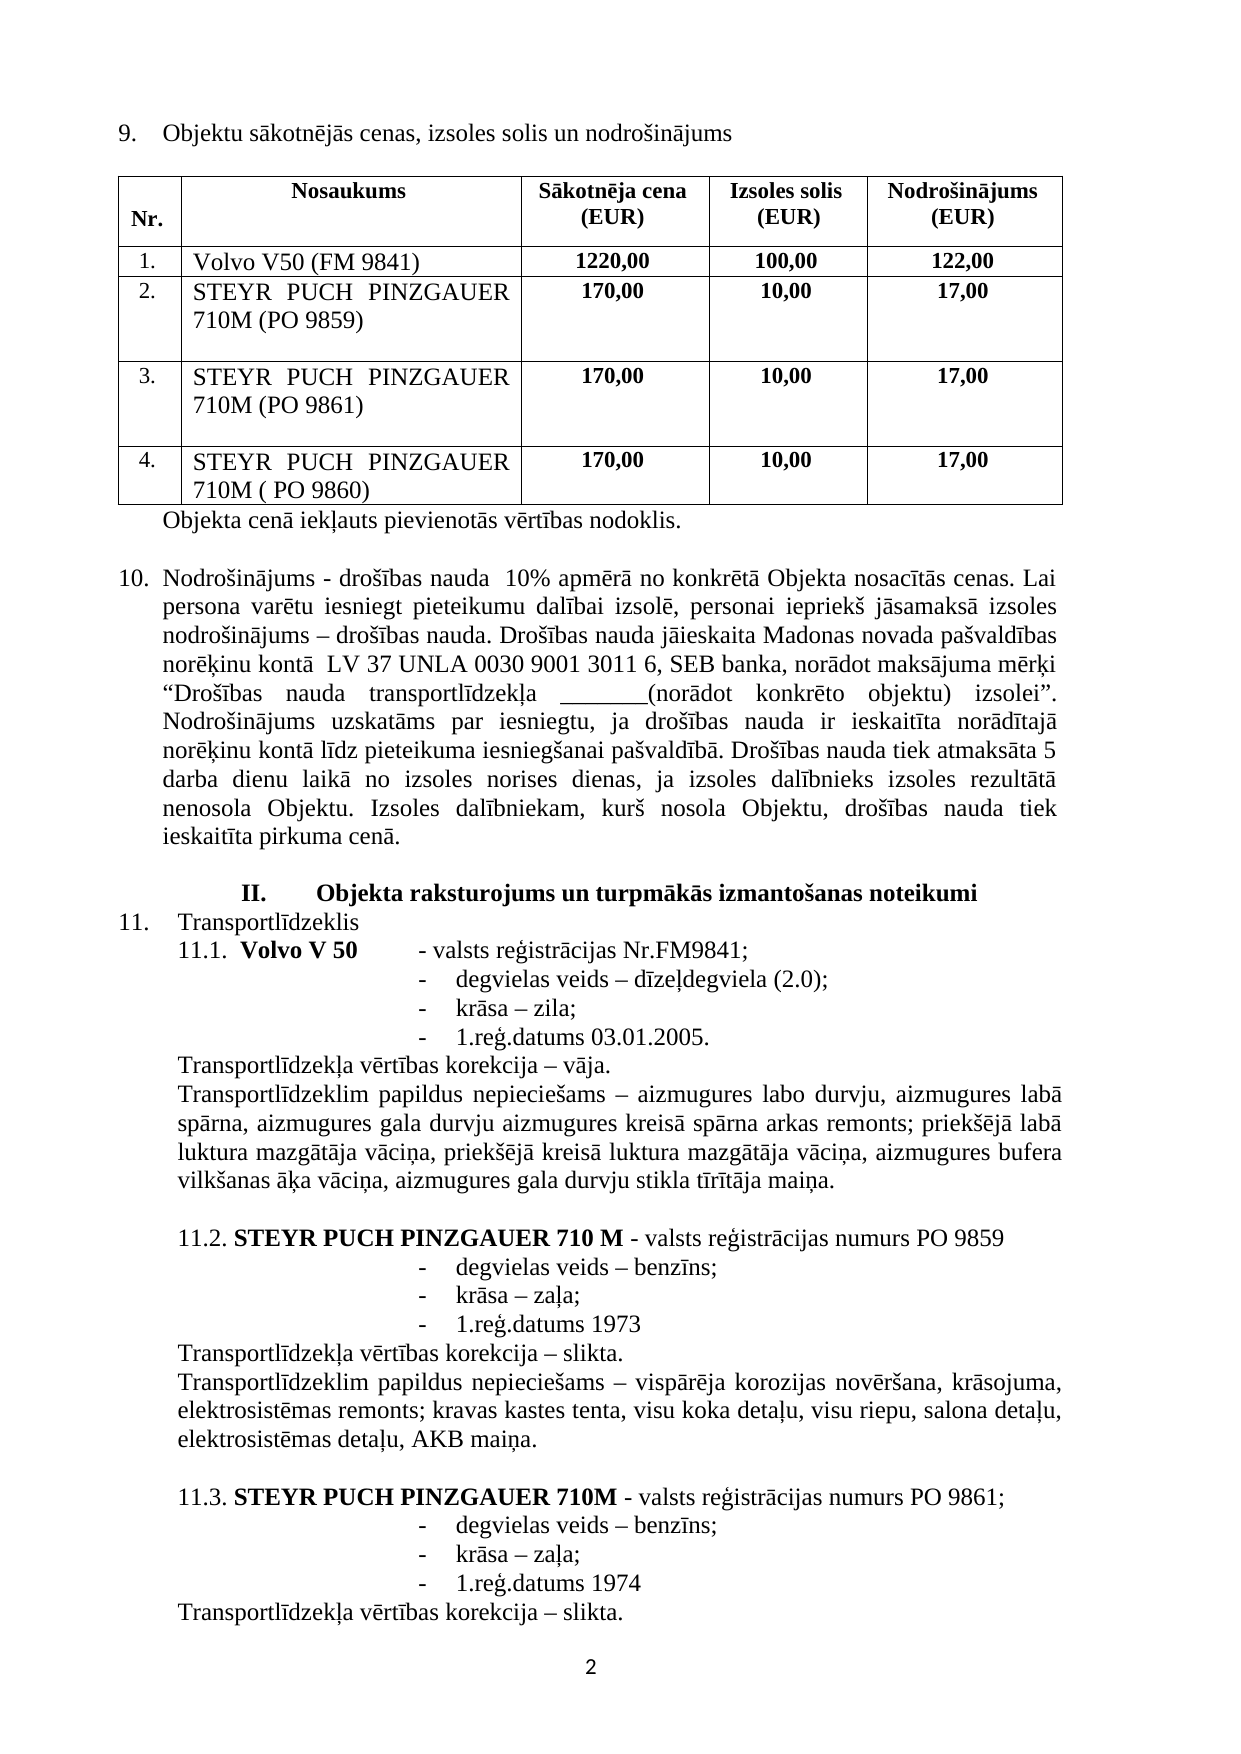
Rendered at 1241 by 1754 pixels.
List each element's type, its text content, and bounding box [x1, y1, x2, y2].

table_cell 170,00 [522, 447, 709, 504]
table_header Sākotnēja cena (EUR) [522, 177, 709, 246]
list degvielas veids – dīzeļdegviela (2.0); [418, 964, 1063, 993]
table_cell 10,00 [710, 277, 867, 361]
list Objektu sākotnējās cenas, izsoles solis un nodrošinājums [118, 118, 1058, 147]
table_cell Volvo V50 (FM 9841) [182, 247, 521, 276]
list krāsa – zaļa; [418, 1281, 1063, 1309]
table_cell STEYR PUCH PINZGAUER 710M (PO 9859) [182, 277, 521, 361]
table_cell 17,00 [868, 362, 1062, 446]
table_cell 100,00 [710, 247, 867, 276]
list krāsa – zila; [418, 993, 1063, 1022]
table_cell 170,00 [522, 277, 709, 361]
table_cell 170,00 [522, 362, 709, 446]
table_cell 10,00 [710, 447, 867, 504]
table_cell 10,00 [710, 362, 867, 446]
list Nodrošinājums - drošības nauda 10% apmērā no konkrētā Objekta nosacītās cenas. Lai persona varētu iesniegt pieteikumu dalībai izsolē, personai iepriekš jāsamaksā izsoles nodrošinājums – drošības nauda. Drošības nauda jāieskaita Madonas novada pašvaldības norēķinu kontā LV 37 UNLA 0030 9001 3011 6, SEB banka, norādot maksājuma mērķi “Drošības nauda transportlīdzekļa _______(norādot konkrēto objektu) izsolei”. Nodrošinājums uzskatāms par iesniegtu, ja drošības nauda ir ieskaitīta norādītajā norēķinu kontā līdz pieteikuma iesniegšanai pašvaldībā. Drošības nauda tiek atmaksāta 5 darba dienu laikā no izsoles norises dienas, ja izsoles dalībnieks izsoles rezultātā nenosola Objektu. Izsoles dalībniekam, kurš nosola Objektu, drošības nauda tiek ieskaitīta pirkuma cenā. [118, 563, 1058, 850]
list Transportlīdzeklis [118, 907, 1063, 936]
table_cell 17,00 [868, 447, 1062, 504]
table_cell 122,00 [868, 247, 1062, 276]
text Transportlīdzekļa vērtības korekcija – slikta. [177, 1597, 1063, 1626]
table_cell STEYR PUCH PINZGAUER 710M ( PO 9860) [182, 447, 521, 504]
text Objekta cenā iekļauts pievienotās vērtības nodoklis. [162, 505, 1058, 534]
list Objekta raksturojums un turpmākās izmantošanas noteikumi [156, 878, 1063, 907]
text 11.1. Volvo V 50 - valsts reģistrācijas Nr.FM9841; [177, 936, 1063, 964]
text 11.2. STEYR PUCH PINZGAUER 710 M - valsts reģistrācijas numurs PO 9859 [177, 1223, 1063, 1252]
table_cell 1220,00 [522, 247, 709, 276]
table_header Izsoles solis (EUR) [710, 177, 867, 246]
text Transportlīdzekļa vērtības korekcija – slikta. [177, 1338, 1063, 1367]
table_header Nosaukums [182, 177, 521, 246]
list krāsa – zaļa; [418, 1539, 1063, 1568]
table_header Nodrošinājums (EUR) [868, 177, 1062, 246]
table_cell 4. [119, 447, 181, 504]
table_cell 17,00 [868, 277, 1062, 361]
table_cell 2. [119, 277, 181, 361]
table_cell STEYR PUCH PINZGAUER 710M (PO 9861) [182, 362, 521, 446]
text 11.3. STEYR PUCH PINZGAUER 710M - valsts reģistrācijas numurs PO 9861; [177, 1482, 1063, 1511]
list 1.reģ.datums 1973 [418, 1309, 1063, 1338]
list degvielas veids – benzīns; [418, 1511, 1063, 1539]
table_header Nr. [119, 177, 181, 246]
text Transportlīdzekļa vērtības korekcija – vāja. [177, 1051, 1063, 1079]
list 1.reģ.datums 1974 [418, 1568, 1063, 1597]
list degvielas veids – benzīns; [418, 1252, 1063, 1281]
list 1.reģ.datums 03.01.2005. [418, 1022, 1063, 1051]
text Transportlīdzeklim papildus nepieciešams – aizmugures labo durvju, aizmugures labā spārna, aizmugures gala durvju aizmugures kreisā spārna arkas remonts; priekšējā labā luktura mazgātāja vāciņa, priekšējā kreisā luktura mazgātāja vāciņa, aizmugures bufera vilkšanas āķa vāciņa, aizmugures gala durvju stikla tīrītāja maiņa. [177, 1079, 1063, 1194]
table_cell 3. [119, 362, 181, 446]
table_cell 1. [119, 247, 181, 276]
